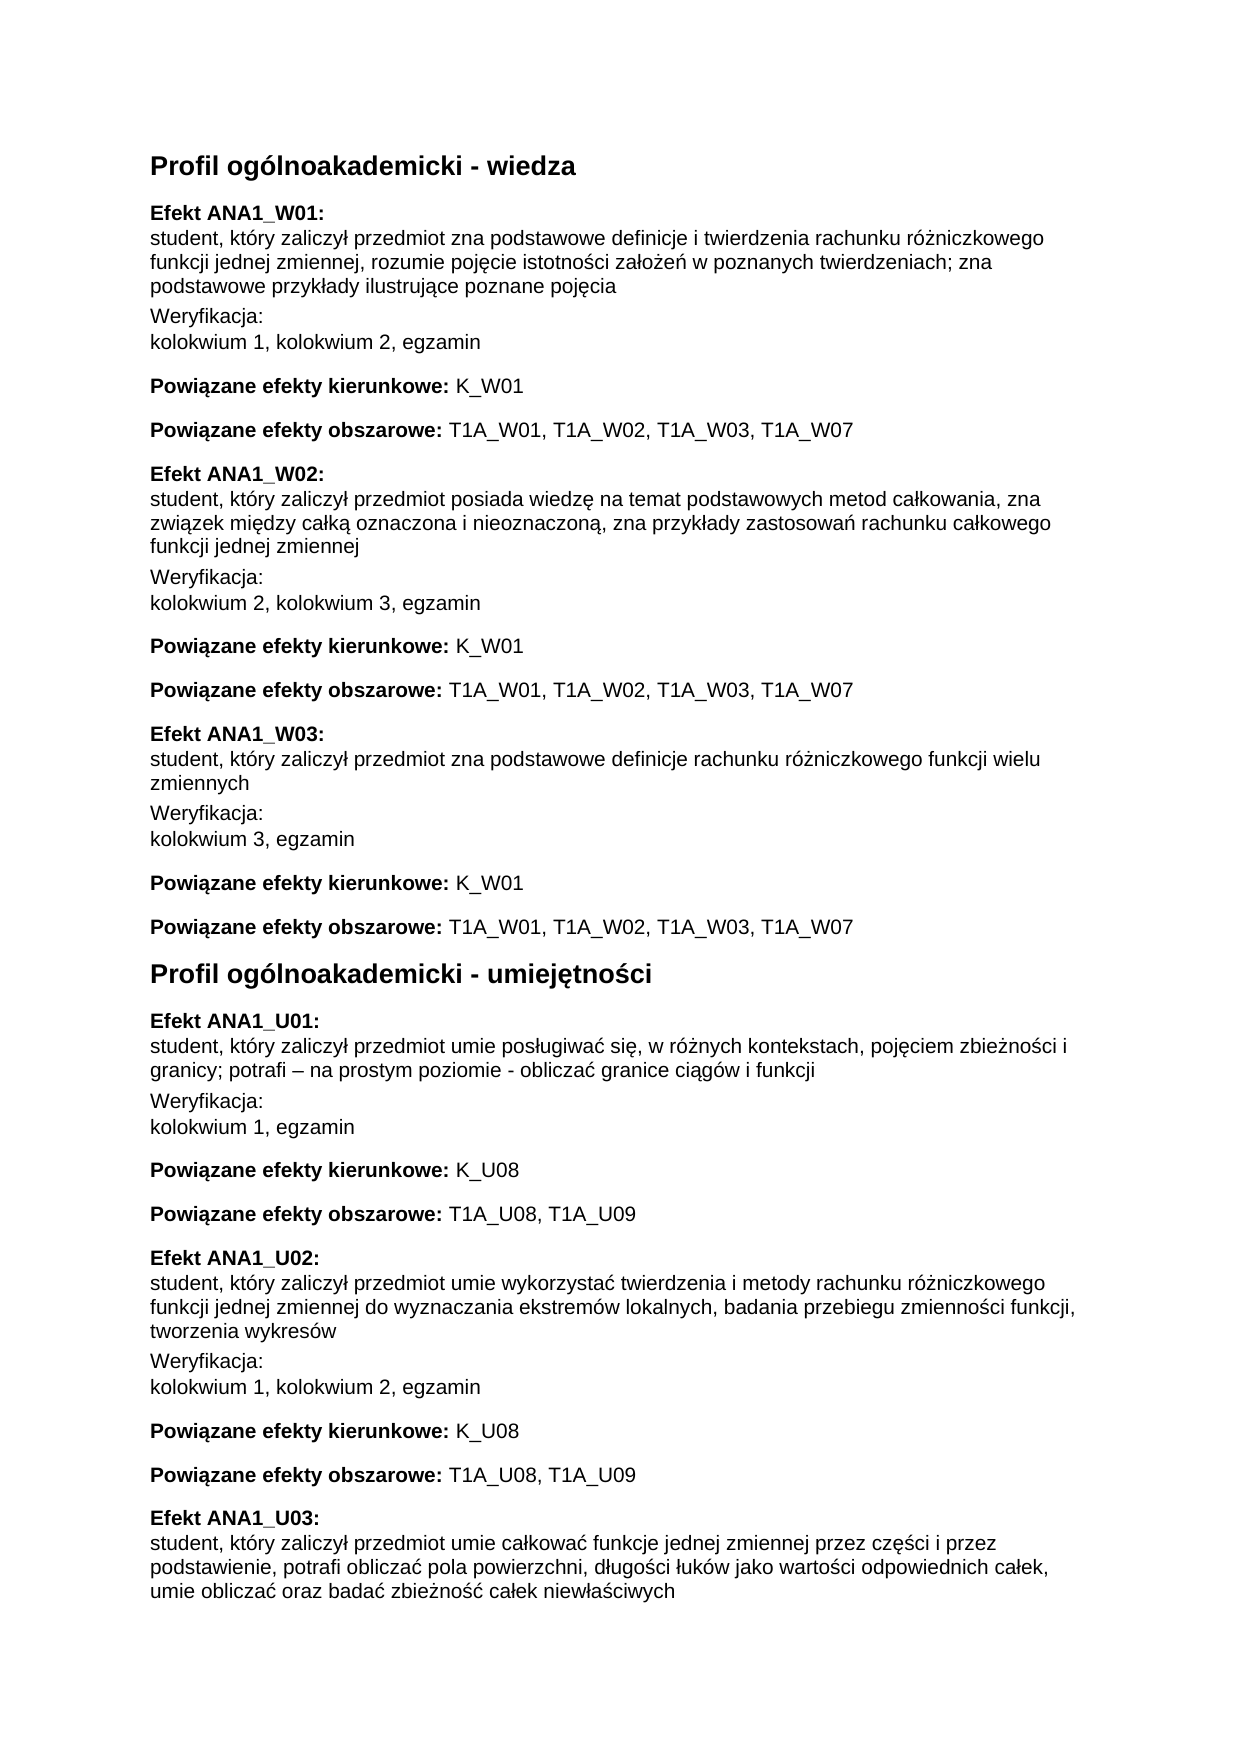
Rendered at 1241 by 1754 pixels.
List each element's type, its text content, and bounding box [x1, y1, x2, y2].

text Powiązane efekty obszarowe: T1A_U08, T1A_U09 [150, 1202, 1090, 1226]
text Efekt ANA1_W02: [150, 461, 1090, 485]
subtitle Profil ogólnoakademicki - wiedza [150, 150, 1090, 181]
text Weryfikacja: [150, 801, 1090, 825]
text Weryfikacja: [150, 304, 1090, 328]
text kolokwium 1, kolokwium 2, egzamin [150, 330, 1090, 354]
text student, który zaliczył przedmiot umie posługiwać się, w różnych kontekstach, pojęciem zbieżności i granicy; potrafi – na prostym poziomie - obliczać granice ciągów i funkcji [150, 1034, 1090, 1082]
text kolokwium 3, egzamin [150, 827, 1090, 851]
text Efekt ANA1_U02: [150, 1246, 1090, 1270]
text Efekt ANA1_W01: [150, 201, 1090, 225]
text Efekt ANA1_U01: [150, 1009, 1090, 1033]
text kolokwium 2, kolokwium 3, egzamin [150, 591, 1090, 614]
text kolokwium 1, egzamin [150, 1114, 1090, 1138]
text student, który zaliczył przedmiot umie całkować funkcje jednej zmiennej przez części i przez podstawienie, potrafi obliczać pola powierzchni, długości łuków jako wartości odpowiednich całek, umie obliczać oraz badać zbieżność całek niewłaściwych [150, 1531, 1090, 1603]
text Powiązane efekty obszarowe: T1A_W01, T1A_W02, T1A_W03, T1A_W07 [150, 678, 1090, 702]
text Efekt ANA1_W03: [150, 722, 1090, 746]
text Powiązane efekty obszarowe: T1A_W01, T1A_W02, T1A_W03, T1A_W07 [150, 914, 1090, 938]
text Efekt ANA1_U03: [150, 1506, 1090, 1530]
text Weryfikacja: [150, 564, 1090, 588]
text student, który zaliczył przedmiot umie wykorzystać twierdzenia i metody rachunku różniczkowego funkcji jednej zmiennej do wyznaczania ekstremów lokalnych, badania przebiegu zmienności funkcji, tworzenia wykresów [150, 1271, 1090, 1343]
text Weryfikacja: [150, 1349, 1090, 1373]
text Powiązane efekty kierunkowe: K_W01 [150, 871, 1090, 895]
text Powiązane efekty obszarowe: T1A_U08, T1A_U09 [150, 1462, 1090, 1486]
text student, który zaliczył przedmiot zna podstawowe definicje i twierdzenia rachunku różniczkowego funkcji jednej zmiennej, rozumie pojęcie istotności założeń w poznanych twierdzeniach; zna podstawowe przykłady ilustrujące poznane pojęcia [150, 226, 1090, 298]
text student, który zaliczył przedmiot posiada wiedzę na temat podstawowych metod całkowania, zna związek między całką oznaczona i nieoznaczoną, zna przykłady zastosowań rachunku całkowego funkcji jednej zmiennej [150, 486, 1090, 558]
text Powiązane efekty kierunkowe: K_W01 [150, 374, 1090, 398]
text Powiązane efekty kierunkowe: K_U08 [150, 1158, 1090, 1182]
text kolokwium 1, kolokwium 2, egzamin [150, 1375, 1090, 1399]
text Powiązane efekty obszarowe: T1A_W01, T1A_W02, T1A_W03, T1A_W07 [150, 418, 1090, 442]
subtitle Profil ogólnoakademicki - umiejętności [150, 958, 1090, 989]
text Powiązane efekty kierunkowe: K_W01 [150, 634, 1090, 658]
text student, który zaliczył przedmiot zna podstawowe definicje rachunku różniczkowego funkcji wielu zmiennych [150, 747, 1090, 795]
text Powiązane efekty kierunkowe: K_U08 [150, 1419, 1090, 1443]
text Weryfikacja: [150, 1088, 1090, 1112]
